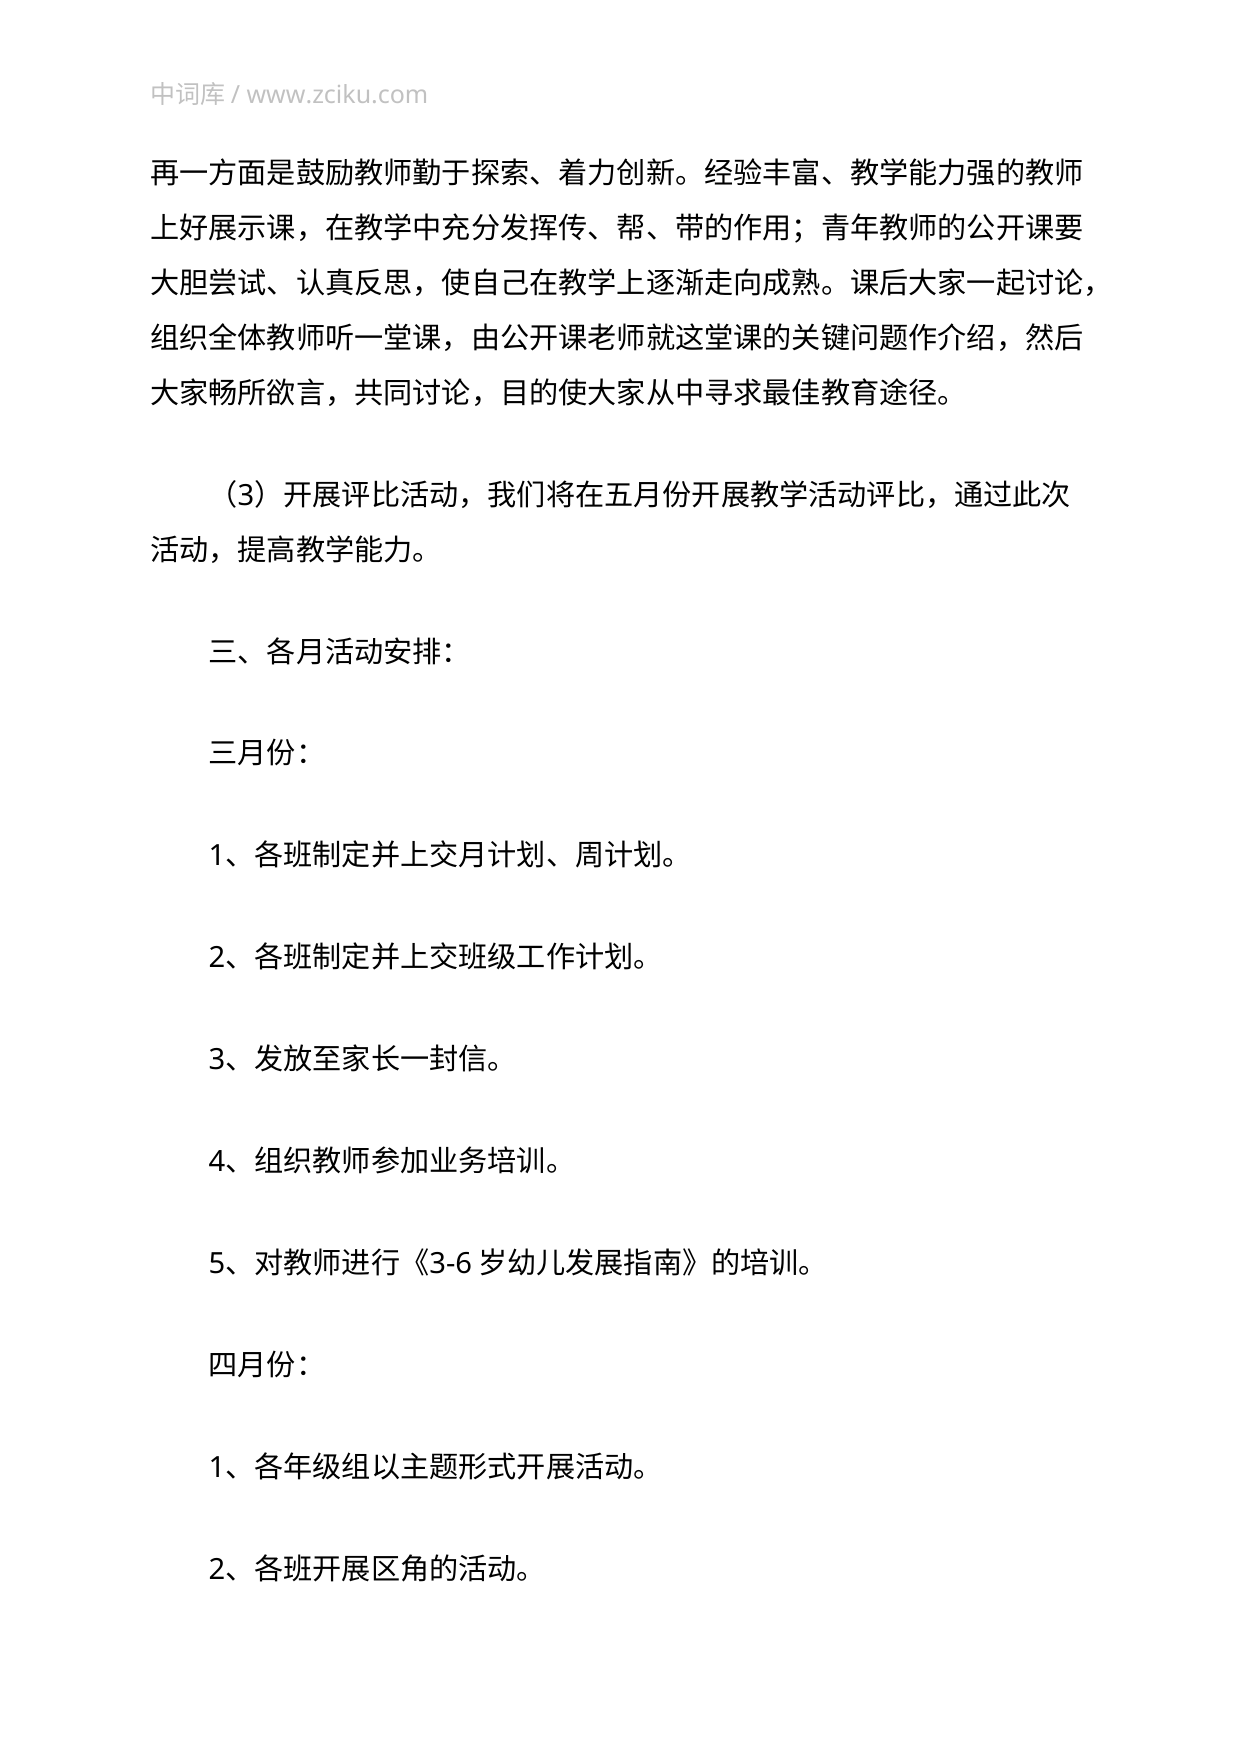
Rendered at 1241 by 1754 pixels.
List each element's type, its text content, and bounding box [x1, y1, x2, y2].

text （3）开展评比活动，我们将在五月份开展教学活动评比，通过此次活动，提高教学能力。 [150, 471, 1090, 569]
text 三、各月活动安排： [150, 628, 1090, 670]
text 4、组织教师参加业务培训。 [150, 1138, 1090, 1180]
text 5、对教师进行《3-6岁幼儿发展指南》的培训。 [150, 1239, 1090, 1282]
text 2、各班开展区角的活动。 [150, 1545, 1090, 1588]
text 1、各年级组以主题形式开展活动。 [150, 1443, 1090, 1486]
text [150, 150, 1090, 412]
text 四月份： [150, 1342, 1090, 1384]
text 2、各班制定并上交班级工作计划。 [150, 934, 1090, 976]
text 3、发放至家长一封信。 [150, 1036, 1090, 1078]
text 三月份： [150, 730, 1090, 772]
text 1、各班制定并上交月计划、周计划。 [150, 832, 1090, 874]
